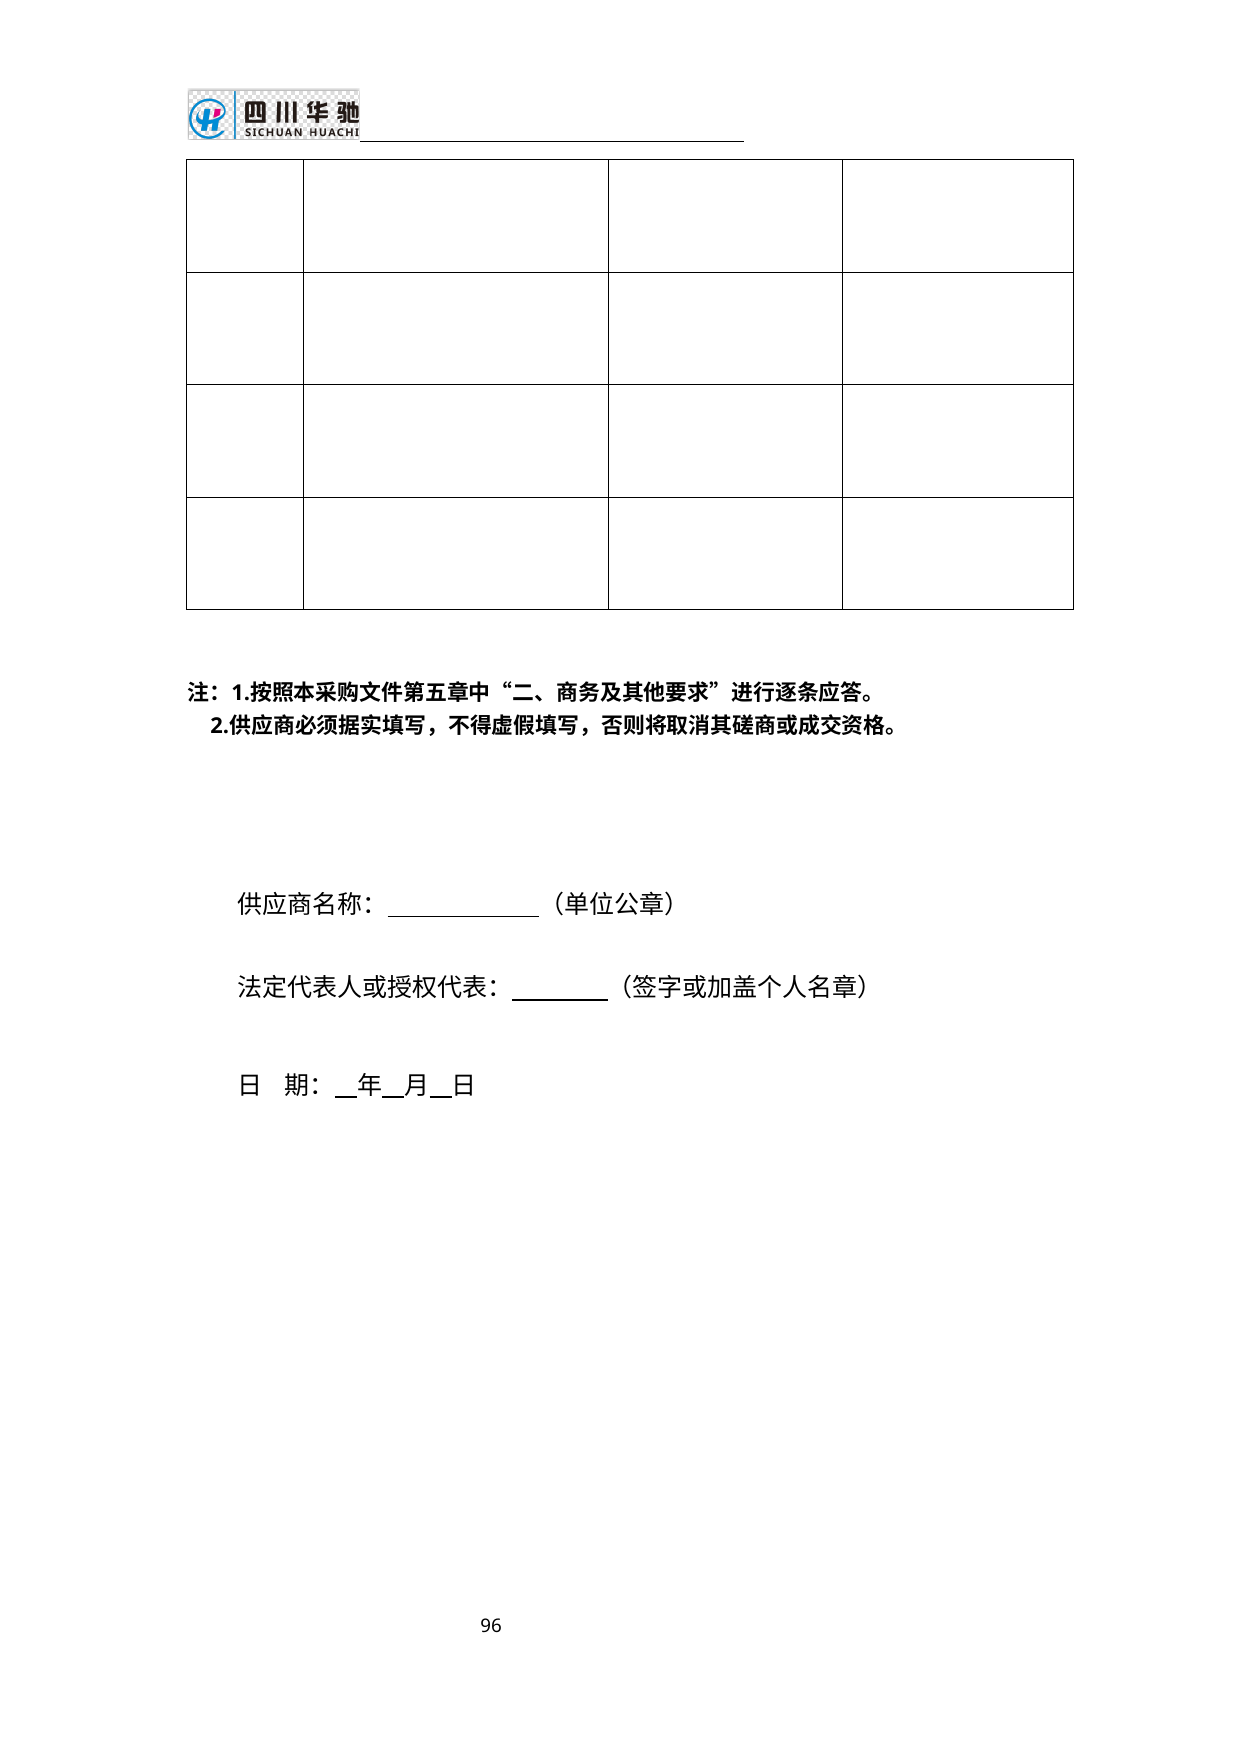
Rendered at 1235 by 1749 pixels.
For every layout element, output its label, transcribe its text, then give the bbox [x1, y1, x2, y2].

table_cell [304, 498, 608, 609]
table_cell [304, 273, 608, 384]
table_cell [304, 385, 608, 497]
table_cell [609, 273, 842, 384]
text 注：1.按照本采购文件第五章中“二、商务及其他要求”进行逐条应答。 [187, 675, 1073, 708]
table_cell [843, 498, 1073, 609]
text 供应商名称： （单位公章） [187, 870, 1073, 935]
table_cell [843, 385, 1073, 497]
table_cell [609, 385, 842, 497]
table_cell [187, 273, 303, 384]
text 2.供应商必须据实填写，不得虚假填写，否则将取消其磋商或成交资格。 [187, 708, 1073, 740]
table_cell [609, 160, 842, 272]
table_cell [843, 273, 1073, 384]
table_cell [843, 160, 1073, 272]
table_cell [187, 498, 303, 609]
table_cell [304, 160, 608, 272]
table_cell [187, 385, 303, 497]
table_cell [609, 498, 842, 609]
picture [187, 88, 360, 140]
table_cell [187, 160, 303, 272]
text 法定代表人或授权代表： （签字或加盖个人名章） 日 期： 年 月 日 [237, 953, 1073, 1116]
